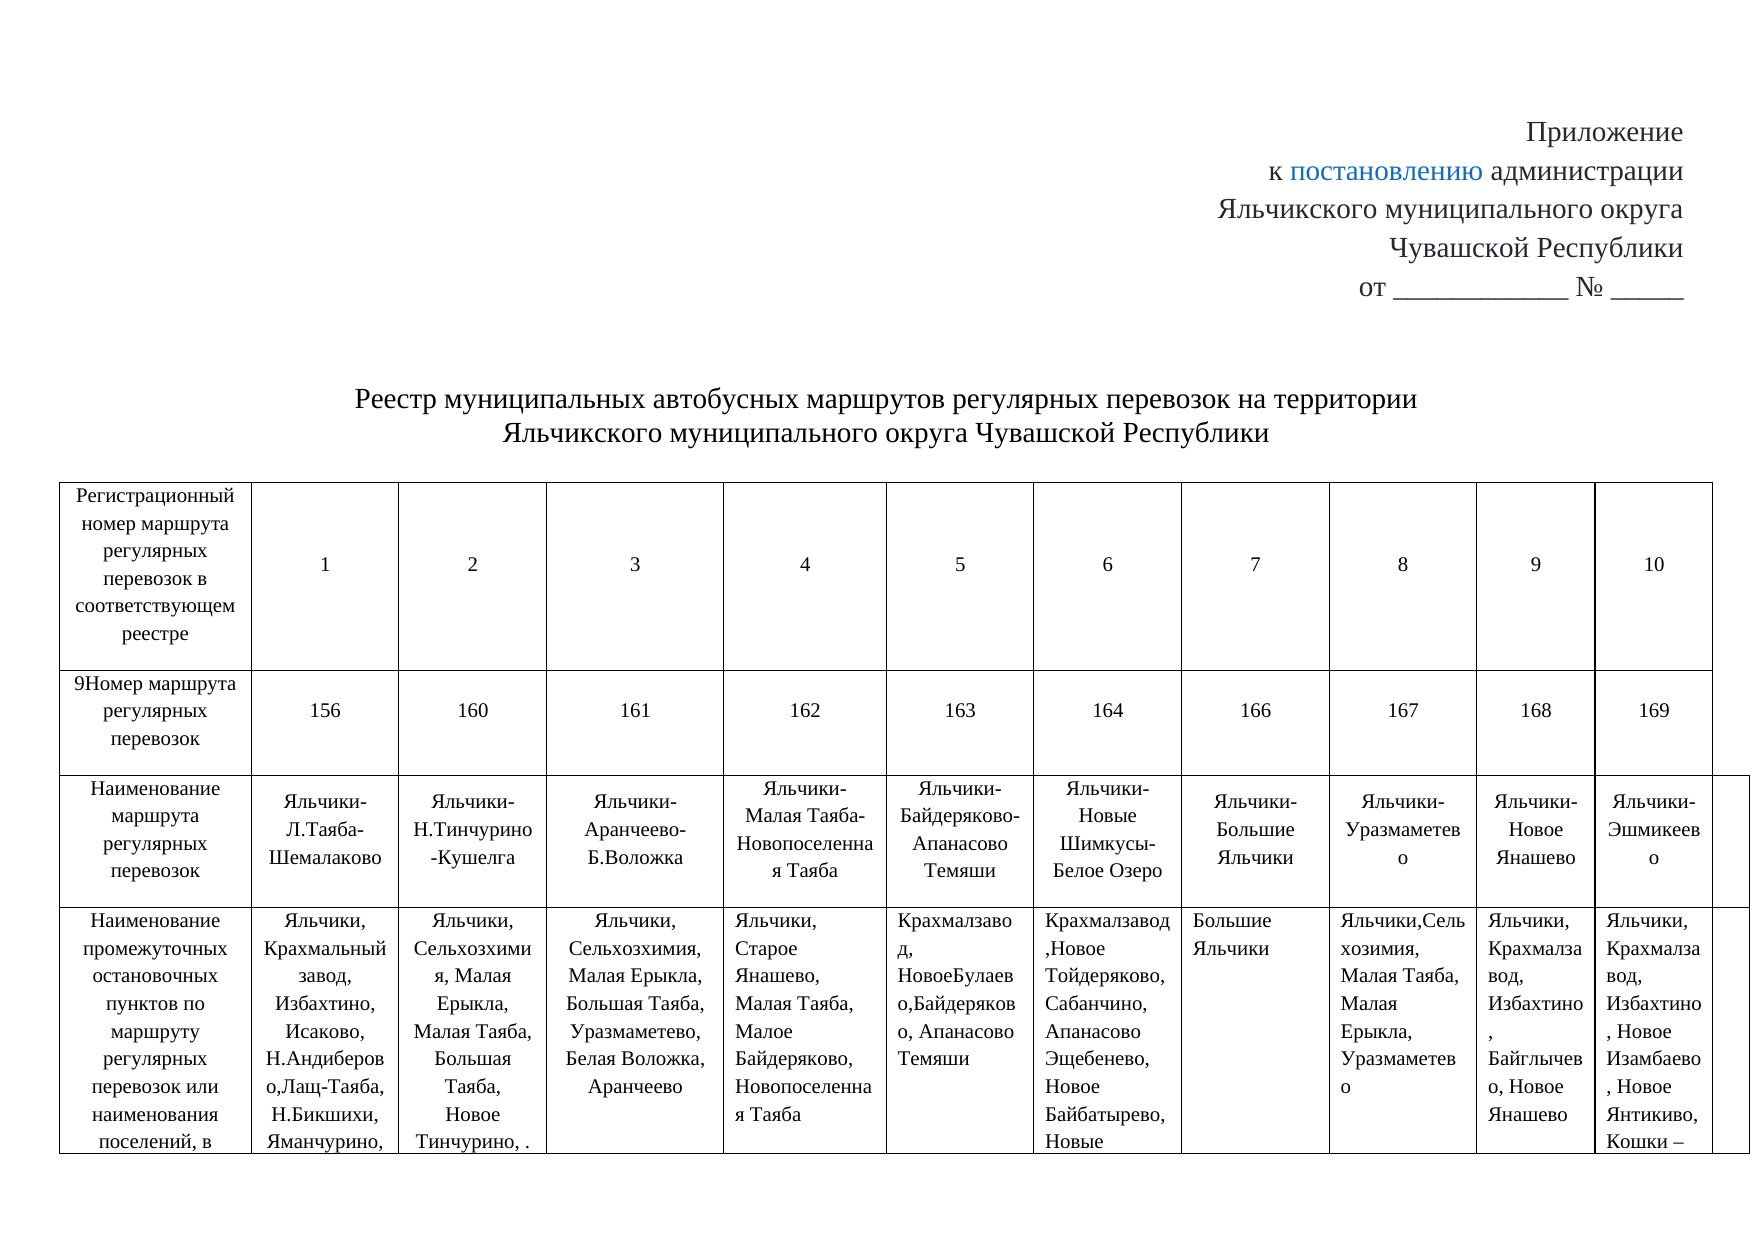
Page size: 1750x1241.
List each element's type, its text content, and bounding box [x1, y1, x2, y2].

table_cell Яльчики-Уразмаметево [1330, 776, 1476, 907]
table_header 7 [1182, 483, 1329, 669]
table_cell 164 [1034, 671, 1181, 774]
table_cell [1477, 908, 1594, 1153]
table_cell 156 [252, 671, 398, 774]
table_cell Яльчики-Байдеряково-Апанасово Темяши [887, 776, 1033, 907]
table_cell 9Номер маршрута регулярных перевозок [60, 671, 251, 774]
table_cell [1713, 776, 1749, 907]
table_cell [399, 908, 546, 1153]
table_header 6 [1034, 483, 1181, 669]
table_cell Яльчики-Новое Янашево [1477, 776, 1594, 907]
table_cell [724, 908, 886, 1153]
table_cell 167 [1330, 671, 1476, 774]
table_header 4 [724, 483, 886, 669]
table_cell Яльчики- Эшмикеево [1596, 776, 1712, 907]
table_cell Яльчики-Л.Таяба-Шемалаково [252, 776, 398, 907]
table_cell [1330, 908, 1476, 1153]
table_header 3 [547, 483, 723, 669]
table_header 10 [1596, 483, 1712, 669]
text Яльчикского муниципального округа Чувашской Республики [89, 415, 1683, 448]
table_cell Большие Яльчики [1182, 908, 1329, 1153]
table_cell [1713, 908, 1749, 1153]
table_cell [547, 908, 723, 1153]
table_cell Яльчики-Большие Яльчики [1182, 776, 1329, 907]
table_cell 161 [547, 671, 723, 774]
table_cell Яльчики-Аранчеево-Б.Воложка [547, 776, 723, 907]
table_cell 168 [1477, 671, 1594, 774]
table_cell Яльчики-Малая Таяба-Новопоселенная Таяба [724, 776, 886, 907]
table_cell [60, 908, 251, 1153]
table_header 8 [1330, 483, 1476, 669]
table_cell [1034, 908, 1181, 1153]
table_cell 169 [1596, 671, 1712, 774]
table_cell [1596, 908, 1712, 1153]
table_cell Яльчики-Н.Тинчурино-Кушелга [399, 776, 546, 907]
table_header 5 [887, 483, 1033, 669]
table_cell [252, 908, 398, 1153]
table_cell 163 [887, 671, 1033, 774]
table_header 1 [252, 483, 398, 669]
table_header 2 [399, 483, 546, 669]
table_cell Яльчики-Новые Шимкусы-Белое Озеро [1034, 776, 1181, 907]
table_header Регистрационный номер маршрута регулярных перевозок в соответствующем реестре [60, 483, 251, 669]
text Приложение к постановлению администрации Яльчикского муниципального округа Чувашской Республики от ____________ № _____ [89, 114, 1683, 302]
table_cell 160 [399, 671, 546, 774]
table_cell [887, 908, 1033, 1153]
table_cell Наименование маршрута регулярных перевозок [60, 776, 251, 907]
table_cell 166 [1182, 671, 1329, 774]
text Реестр муниципальных автобусных маршрутов регулярных перевозок на территории [89, 381, 1683, 415]
table_cell 162 [724, 671, 886, 774]
table_header 9 [1477, 483, 1594, 669]
